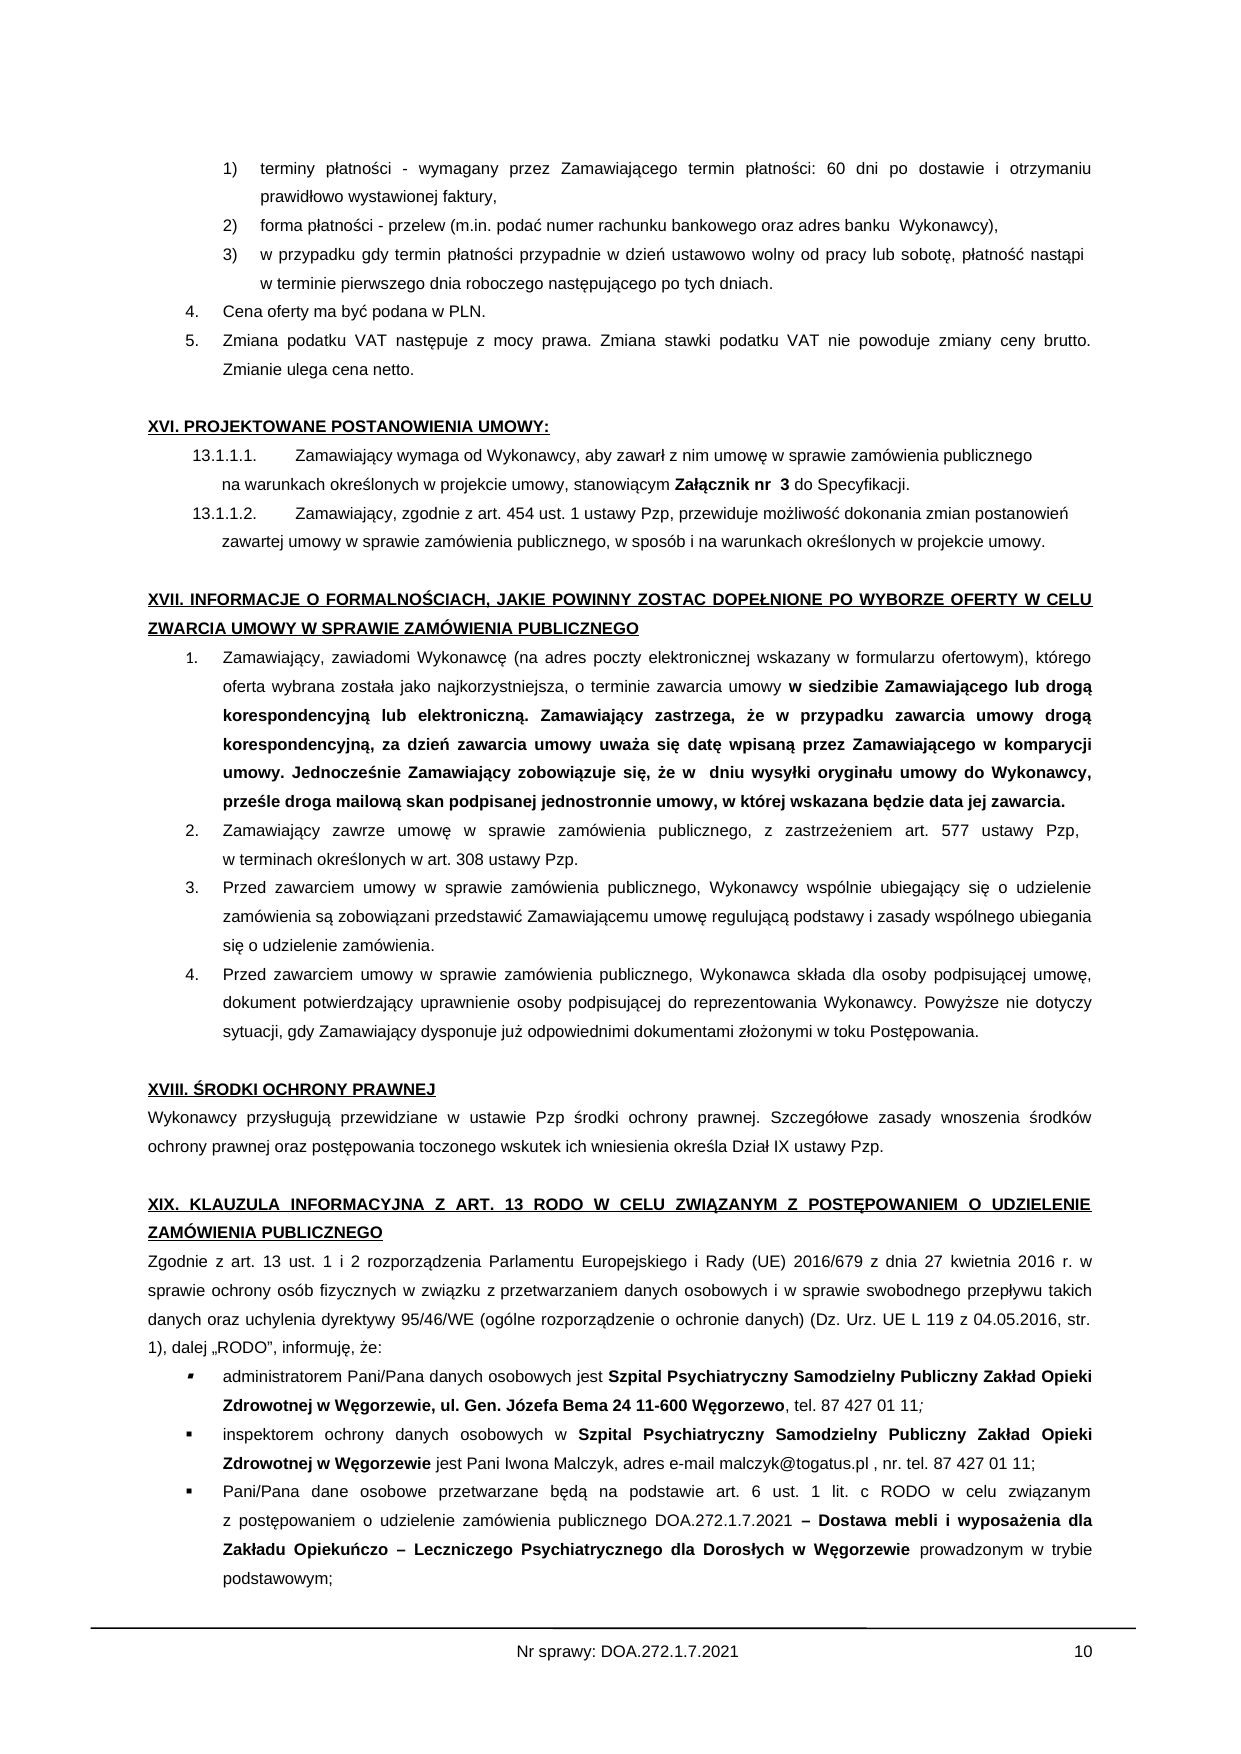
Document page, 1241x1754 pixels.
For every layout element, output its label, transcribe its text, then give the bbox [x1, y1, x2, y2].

text XVIII. ŚRODKI OCHRONY PRAWNEJ [148, 1079, 1092, 1099]
list Cena oferty ma być podana w PLN. [185, 302, 1092, 321]
list Zmiana podatku VAT następuje z mocy prawa. Zmiana stawki podatku VAT nie powoduje zmiany ceny brutto. Zmianie ulega cena netto. [185, 331, 1092, 379]
text XVII. INFORMACJE O FORMALNOŚCIACH, JAKIE POWINNY ZOSTAC DOPEŁNIONE PO WYBORZE OFERTY W CELU ZWARCIA UMOWY W SPRAWIE ZAMÓWIENIA PUBLICZNEGO [148, 607, 1092, 638]
list Przed zawarciem umowy w sprawie zamówienia publicznego, Wykonawca składa dla osoby podpisującej umowę, dokument potwierdzający uprawnienie osoby podpisującej do reprezentowania Wykonawcy. Powyższe nie dotyczy sytuacji, gdy Zamawiający dysponuje już odpowiednimi dokumentami złożonymi w toku Postępowania. [185, 964, 1092, 1041]
list terminy płatności - wymagany przez Zamawiającego termin płatności: 60 dni po dostawie i otrzymaniu prawidłowo wystawionej faktury, [223, 158, 1092, 206]
list Przed zawarciem umowy w sprawie zamówienia publicznego, Wykonawcy wspólnie ubiegający się o udzielenie zamówienia są zobowiązani przedstawić Zamawiającemu umowę regulującą podstawy i zasady wspólnego ubiegania się o udzielenie zamówienia. [185, 878, 1092, 955]
text Wykonawcy przysługują przewidziane w ustawie Pzp środki ochrony prawnej. Szczegółowe zasady wnoszenia środków ochrony prawnej oraz postępowania toczonego wskutek ich wniesienia określa Dział IX ustawy Pzp. [148, 1108, 1092, 1156]
list Zamawiający zawrze umowę w sprawie zamówienia publicznego, z zastrzeżeniem art. 577 ustawy Pzp, w terminach określonych w art. 308 ustawy Pzp. [185, 821, 1092, 869]
text Zgodnie z art. 13 ust. 1 i 2 rozporządzenia Parlamentu Europejskiego i Rady (UE) 2016/679 z dnia 27 kwietnia 2016 r. w sprawie ochrony osób fizycznych w związku z przetwarzaniem danych osobowych i w sprawie swobodnego przepływu takich danych oraz uchylenia dyrektywy 95/46/WE (ogólne rozporządzenie o ochronie danych) (Dz. Urz. UE L 119 z 04.05.2016, str. 1), dalej „RODO”, informuję, że: [148, 1252, 1092, 1357]
list inspektorem ochrony danych osobowych w Szpital Psychiatryczny Samodzielny Publiczny Zakład Opieki Zdrowotnej w Węgorzewie jest Pani Iwona Malczyk, adres e-mail malczyk@togatus.pl , nr. tel. 87 427 01 11; [185, 1425, 1092, 1473]
list Zamawiający wymaga od Wykonawcy, aby zawarł z nim umowę w sprawie zamówienia publicznego na warunkach określonych w projekcie umowy, stanowiącym Załącznik nr 3 do Specyfikacji. [192, 446, 1092, 494]
list forma płatności - przelew (m.in. podać numer rachunku bankowego oraz adres banku Wykonawcy), [223, 216, 1092, 235]
list Pani/Pana dane osobowe przetwarzane będą na podstawie art. 6 ust. 1 lit. c RODO w celu związanym z postępowaniem o udzielenie zamówienia publicznego DOA.272.1.7.2021 – Dostawa mebli i wyposażenia dla Zakładu Opiekuńczo – Leczniczego Psychiatrycznego dla Dorosłych w Węgorzewie prowadzonym w trybie podstawowym; [185, 1482, 1092, 1588]
list w przypadku gdy termin płatności przypadnie w dzień ustawowo wolny od pracy lub sobotę, płatność nastąpi w terminie pierwszego dnia roboczego następującego po tych dniach. [223, 245, 1092, 293]
list Zamawiający, zawiadomi Wykonawcę (na adres poczty elektronicznej wskazany w formularzu ofertowym), którego oferta wybrana została jako najkorzystniejsza, o terminie zawarcia umowy w siedzibie Zamawiającego lub drogą korespondencyjną lub elektroniczną. Zamawiający zastrzega, że w przypadku zawarcia umowy drogą korespondencyjną, za dzień zawarcia umowy uważa się datę wpisaną przez Zamawiającego w komparycji umowy. Jednocześnie Zamawiający zobowiązuje się, że w dniu wysyłki oryginału umowy do Wykonawcy, prześle droga mailową skan podpisanej jednostronnie umowy, w której wskazana będzie data jej zawarcia. [185, 647, 1092, 811]
text XIX. KLAUZULA INFORMACYJNA Z ART. 13 RODO W CELU ZWIĄZANYM Z POSTĘPOWANIEM O UDZIELENIE ZAMÓWIENIA PUBLICZNEGO [148, 1212, 1092, 1242]
text XVII. INFORMACJE O FORMALNOŚCIACH, JAKIE POWINNY ZOSTAC DOPEŁNIONE PO WYBORZE OFERTY W CELU ZWARCIA UMOWY W SPRAWIE ZAMÓWIENIA PUBLICZNEGO [148, 590, 1092, 606]
list Zamawiający, zgodnie z art. 454 ust. 1 ustawy Pzp, przewiduje możliwość dokonania zmian postanowień zawartej umowy w sprawie zamówienia publicznego, w sposób i na warunkach określonych w projekcie umowy. [192, 503, 1092, 551]
text XIX. KLAUZULA INFORMACYJNA Z ART. 13 RODO W CELU ZWIĄZANYM Z POSTĘPOWANIEM O UDZIELENIE ZAMÓWIENIA PUBLICZNEGO [148, 1194, 1092, 1211]
list administratorem Pani/Pana danych osobowych jest Szpital Psychiatryczny Samodzielny Publiczny Zakład Opieki Zdrowotnej w Węgorzewie, ul. Gen. Józefa Bema 24 11-600 Węgorzewo, tel. 87 427 01 11; [185, 1367, 1092, 1415]
text XVI. PROJEKTOWANE POSTANOWIENIA UMOWY: [148, 417, 1092, 436]
